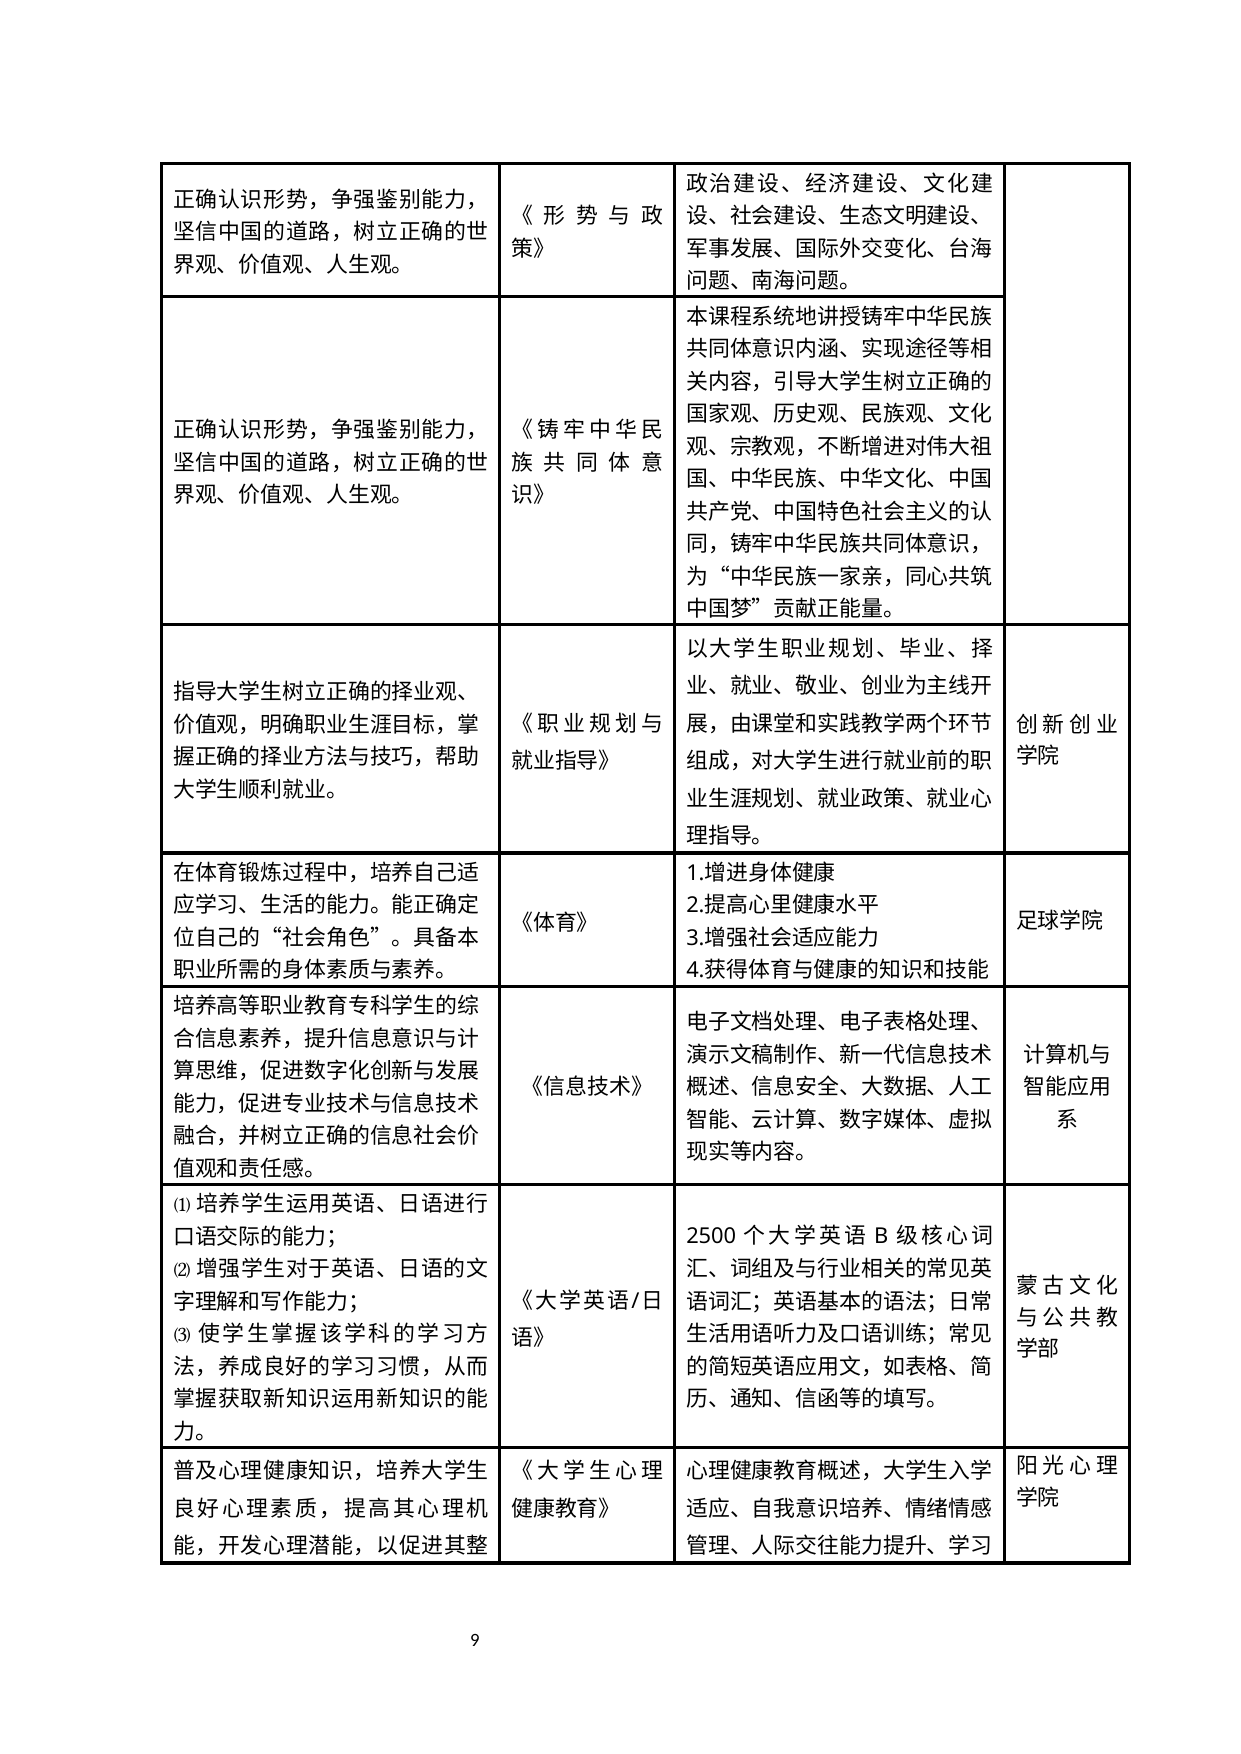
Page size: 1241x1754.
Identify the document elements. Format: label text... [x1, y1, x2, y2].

table_cell 阳光心理学院 [1006, 1449, 1128, 1561]
table_cell 《大学生心理健康教育》 [501, 1449, 673, 1561]
table_cell 以大学生职业规划、毕业、择业、就业、敬业、创业为主线开展，由课堂和实践教学两个环节组成，对大学生进行就业前的职业生涯规划、就业政策、就业心理指导。 [676, 626, 1003, 851]
table_cell 电子文档处理、电子表格处理、演示文稿制作、新一代信息技术概述、信息安全、大数据、人工智能、云计算、数字媒体、虚拟现实等内容。 [676, 988, 1003, 1183]
table_cell ⑴培养学生运用英语、日语进行口语交际的能力； ⑵增强学生对于英语、日语的文字理解和写作能力； ⑶使学生掌握该学科的学习方法，养成良好的学习习惯，从而掌握获取新知识运用新知识的能力。 [163, 1186, 498, 1446]
table_cell 计算机与智能应用系 [1006, 988, 1128, 1183]
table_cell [676, 1449, 1003, 1561]
table_cell 足球学院 [1006, 855, 1128, 984]
table_cell 政治建设、经济建设、文化建设、社会建设、生态文明建设、军事发展、国际外交变化、台海问题、南海问题。 [676, 165, 1003, 295]
table_cell 正确认识形势，争强鉴别能力，坚信中国的道路，树立正确的世界观、价值观、人生观。 [163, 298, 498, 623]
table_cell 创新创业学院 [1006, 626, 1128, 851]
table_cell 本课程系统地讲授铸牢中华民族共同体意识内涵、实现途径等相关内容，引导大学生树立正确的国家观、历史观、民族观、文化观、宗教观，不断增进对伟大祖国、中华民族、中华文化、中国共产党、中国特色社会主义的认同，铸牢中华民族共同体意识，为“中华民族一家亲，同心共筑中国梦”贡献正能量。 [676, 298, 1003, 623]
table_cell 培养高等职业教育专科学生的综合信息素养，提升信息意识与计算思维，促进数字化创新与发展能力，促进专业技术与信息技术融合，并树立正确的信息社会价值观和责任感。 [163, 988, 498, 1183]
table_cell 《铸牢中华民族共同体意识》 [501, 298, 673, 623]
table_cell 蒙古文化与公共教学部 [1006, 1186, 1128, 1446]
table_cell 2500个大学英语B级核心词汇、词组及与行业相关的常见英语词汇；英语基本的语法；日常生活用语听力及口语训练；常见的简短英语应用文，如表格、简历、通知、信函等的填写。 [676, 1186, 1003, 1446]
table_cell 《形势与政策》 [501, 165, 673, 295]
table_cell 《信息技术》 [501, 988, 673, 1183]
table_cell 《体育》 [501, 855, 673, 984]
table_cell 《职业规划与就业指导》 [501, 626, 673, 851]
table_cell 正确认识形势，争强鉴别能力，坚信中国的道路，树立正确的世界观、价值观、人生观。 [163, 165, 498, 295]
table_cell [163, 1449, 498, 1561]
table_cell 指导大学生树立正确的择业观、价值观，明确职业生涯目标，掌握正确的择业方法与技巧，帮助大学生顺利就业。 [163, 626, 498, 851]
table_cell 在体育锻炼过程中，培养自己适应学习、生活的能力。能正确定位自己的“社会角色”。具备本职业所需的身体素质与素养。 [163, 855, 498, 984]
table_cell 1.增进身体健康 2.提高心里健康水平 3.增强社会适应能力 4.获得体育与健康的知识和技能 [676, 855, 1003, 984]
table_cell 《大学英语/日语》 [501, 1186, 673, 1446]
